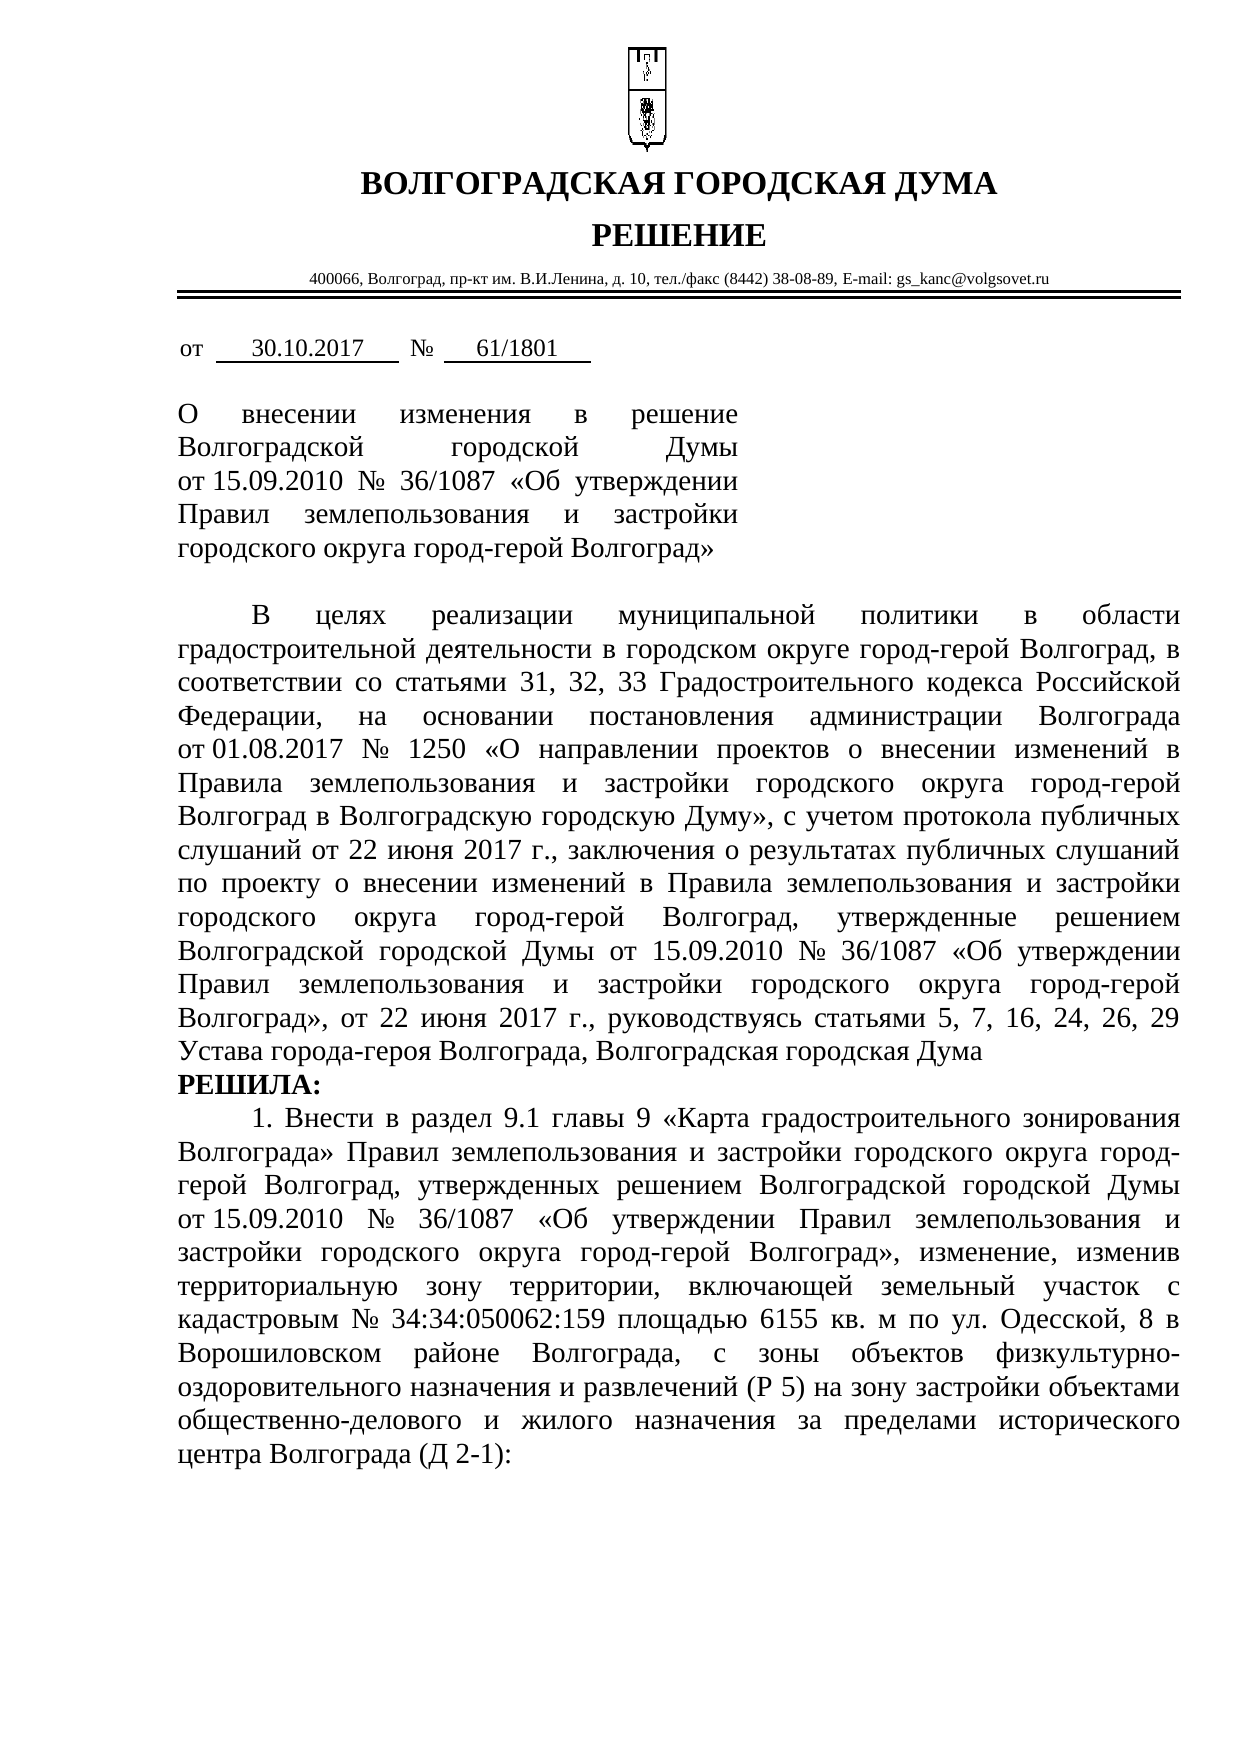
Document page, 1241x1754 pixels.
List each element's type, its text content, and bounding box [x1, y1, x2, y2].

table_header № [399, 333, 444, 361]
table_header 61/1801 [444, 333, 591, 361]
text ВОЛГОГРАДСКая городская дума [177, 163, 1181, 201]
text 400066, Волгоград, пр-кт им. В.И.Ленина, д. 10, тел./факс (8442) 38-08-89, E-mail: gs_kanc@volgsovet.ru [177, 268, 1181, 290]
text 1. Внести в раздел 9.1 главы 9 «Карта градостроительного зонирования Волгограда» Правил землепользования и застройки городского округа город-герой Волгоград, утвержденных решением Волгоградской городской Думы от 15.09.2010 № 36/1087 «Об утверждении Правил землепользования и застройки городского округа город-герой Волгоград», изменение, изменив территориальную зону территории, включающей земельный участок с кадастровым № 34:34:050062:159 площадью 6155 кв. м по ул. Одесской, 8 в Ворошиловском районе Волгограда, с зоны объектов физкультурно-оздоровительного назначения и развлечений (Р 5) на зону застройки объектами общественно-делового и жилого назначения за пределами исторического центра Волгограда (Д 2-1): [177, 1100, 1181, 1469]
text РЕШЕНИЕ [177, 216, 1181, 254]
text В целях реализации муниципальной политики в области градостроительной деятельности в городском округе город-герой Волгоград, в соответствии со статьями 31, 32, 33 Градостроительного кодекса Российской Федерации, на основании постановления администрации Волгограда от 01.08.2017 № 1250 «О направлении проектов о внесении изменений в Правила землепользования и застройки городского округа город-герой Волгоград в Волгоградскую городскую Думу», с учетом протокола публичных слушаний от 22 июня 2017 г., заключения о результатах публичных слушаний по проекту о внесении изменений в Правила землепользования и застройки городского округа город-герой Волгоград, утвержденные решением Волгоградской городской Думы от 15.09.2010 № 36/1087 «Об утверждении Правил землепользования и застройки городского округа город-герой Волгоград», от 22 июня 2017 г., руководствуясь статьями 5, 7, 16, 24, 26, 29 Устава города-героя Волгограда, Волгоградская городская Дума [177, 597, 1181, 1067]
table_header от [166, 333, 216, 361]
text РЕШИЛА: [177, 1067, 1181, 1100]
text О внесении изменения в решение Волгоградской городской Думы от 15.09.2010 № 36/1087 «Об утверждении Правил землепользования и застройки городского округа город-герой Волгоград» [177, 396, 738, 564]
table_header 30.10.2017 [216, 333, 399, 361]
